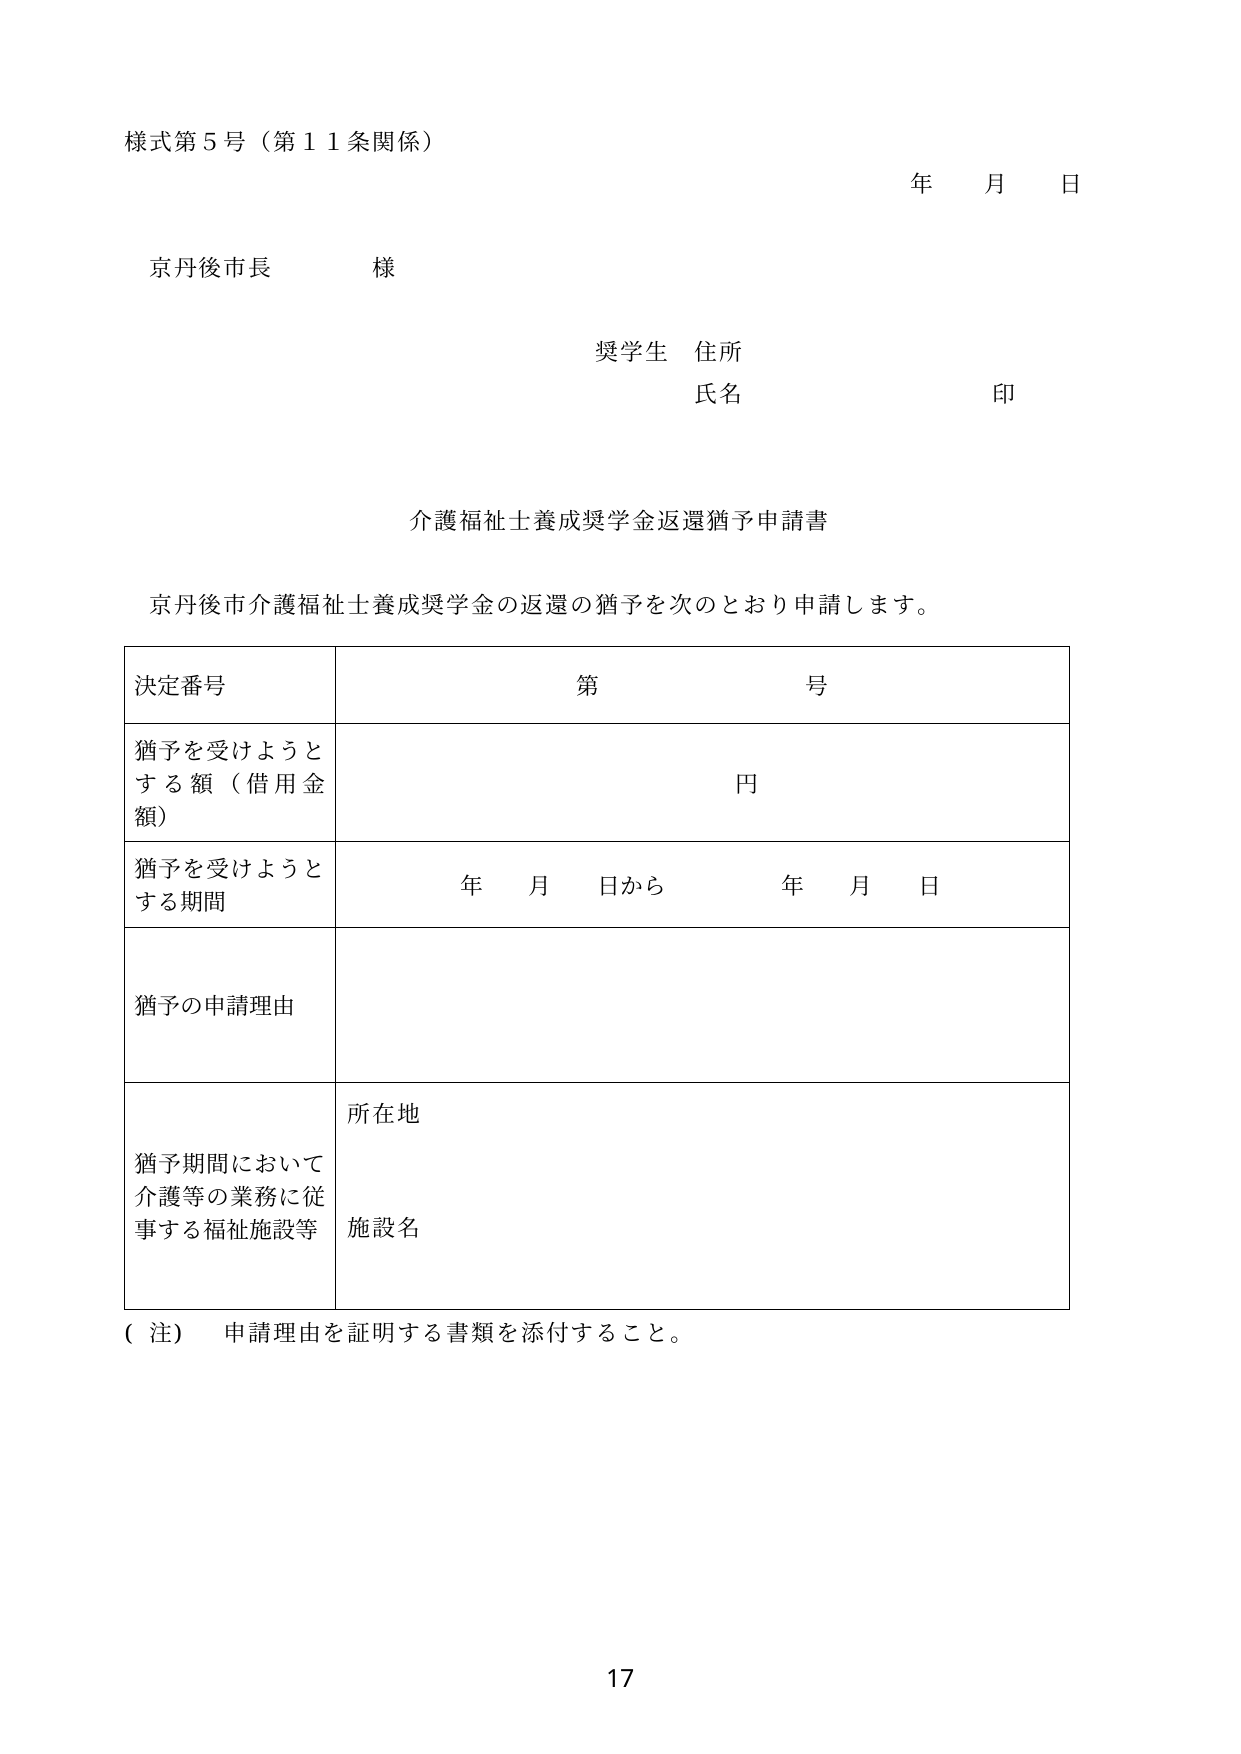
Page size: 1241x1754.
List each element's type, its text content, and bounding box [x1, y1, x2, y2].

text 京丹後市長 様 [124, 246, 1116, 288]
table_cell 所在地 [336, 1083, 1069, 1196]
text 介護福祉士養成奨学金返還猶予申請書 [124, 498, 1116, 540]
table_header 第 号 [336, 647, 1069, 723]
table_cell 猶予期間において介護等の業務に従事する福祉施設等 [125, 1083, 335, 1309]
table_cell [336, 928, 1069, 1082]
text 氏名 印 [124, 372, 1072, 414]
text 奨学生 住所 [124, 330, 1072, 372]
table_header 決定番号 [125, 647, 335, 723]
text (注) 申請理由を証明する書類を添付すること。 [124, 1310, 1116, 1352]
table_cell 猶予を受けようとする期間 [125, 842, 335, 927]
text 京丹後市介護福祉士養成奨学金の返還の猶予を次のとおり申請します。 [124, 582, 1116, 624]
table_cell 円 [336, 724, 1069, 841]
table_cell 猶予の申請理由 [125, 928, 335, 1082]
table_cell 年 月 日から 年 月 日 [336, 842, 1069, 927]
table_cell 猶予を受けようとする額（借用金額） [125, 724, 335, 841]
text 様式第５号（第１１条関係） [124, 119, 1116, 162]
table_cell 施設名 [336, 1196, 1069, 1309]
text 年 月 日 [124, 162, 1084, 204]
